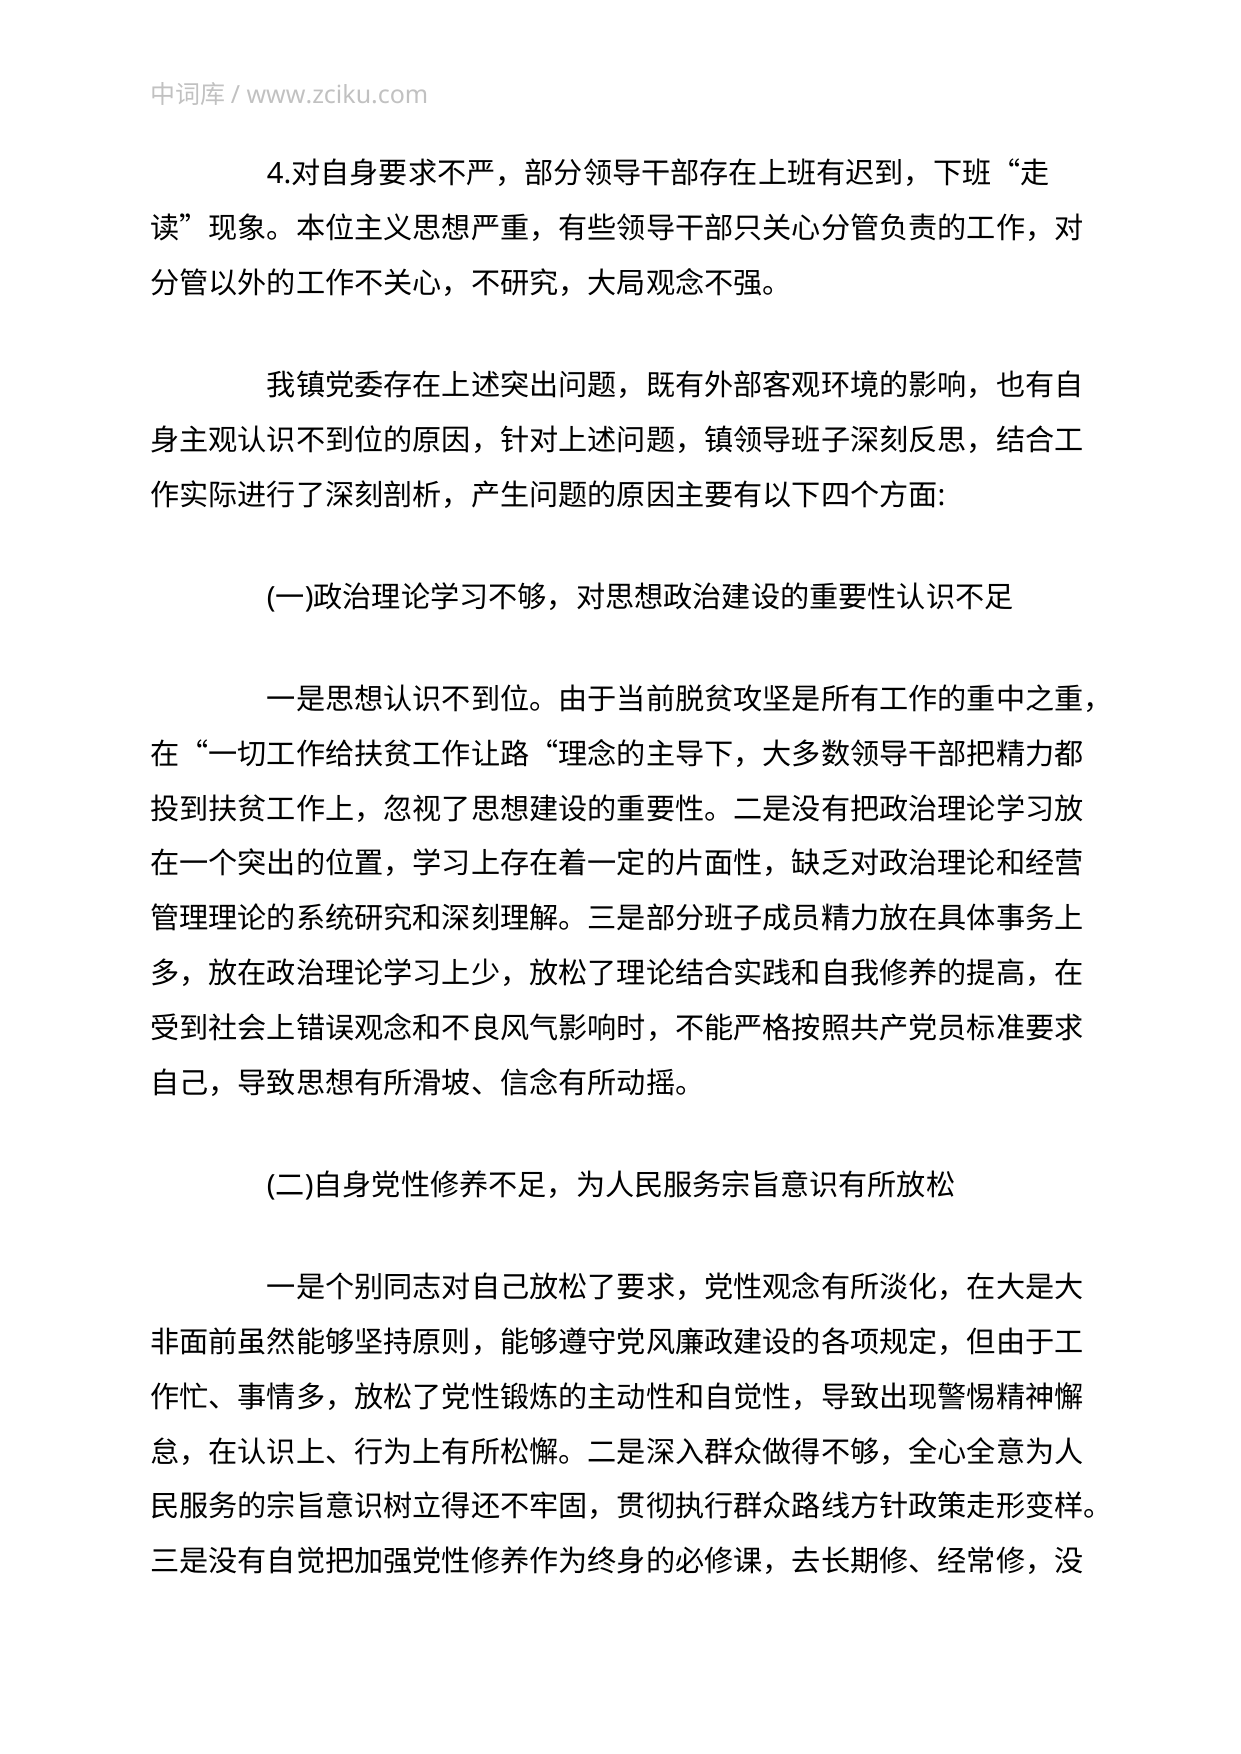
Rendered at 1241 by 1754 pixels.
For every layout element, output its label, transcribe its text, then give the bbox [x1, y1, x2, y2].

text 我镇党委存在上述突出问题，既有外部客观环境的影响，也有自身主观认识不到位的原因，针对上述问题，镇领导班子深刻反思，结合工作实际进行了深刻剖析，产生问题的原因主要有以下四个方面: [150, 362, 1090, 514]
text 4.对自身要求不严，部分领导干部存在上班有迟到，下班“走读”现象。本位主义思想严重，有些领导干部只关心分管负责的工作，对分管以外的工作不关心，不研究，大局观念不强。 [150, 150, 1090, 302]
text (二)自身党性修养不足，为人民服务宗旨意识有所放松 [150, 1161, 1090, 1204]
text (一)政治理论学习不够，对思想政治建设的重要性认识不足 [150, 573, 1090, 616]
text 一是思想认识不到位。由于当前脱贫攻坚是所有工作的重中之重，在“一切工作给扶贫工作让路“理念的主导下，大多数领导干部把精力都投到扶贫工作上，忽视了思想建设的重要性。二是没有把政治理论学习放在一个突出的位置，学习上存在着一定的片面性，缺乏对政治理论和经营管理理论的系统研究和深刻理解。三是部分班子成员精力放在具体事务上多，放在政治理论学习上少，放松了理论结合实践和自我修养的提高，在受到社会上错误观念和不良风气影响时，不能严格按照共产党员标准要求自己，导致思想有所滑坡、信念有所动摇。 [150, 675, 1090, 1102]
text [150, 1263, 1090, 1580]
